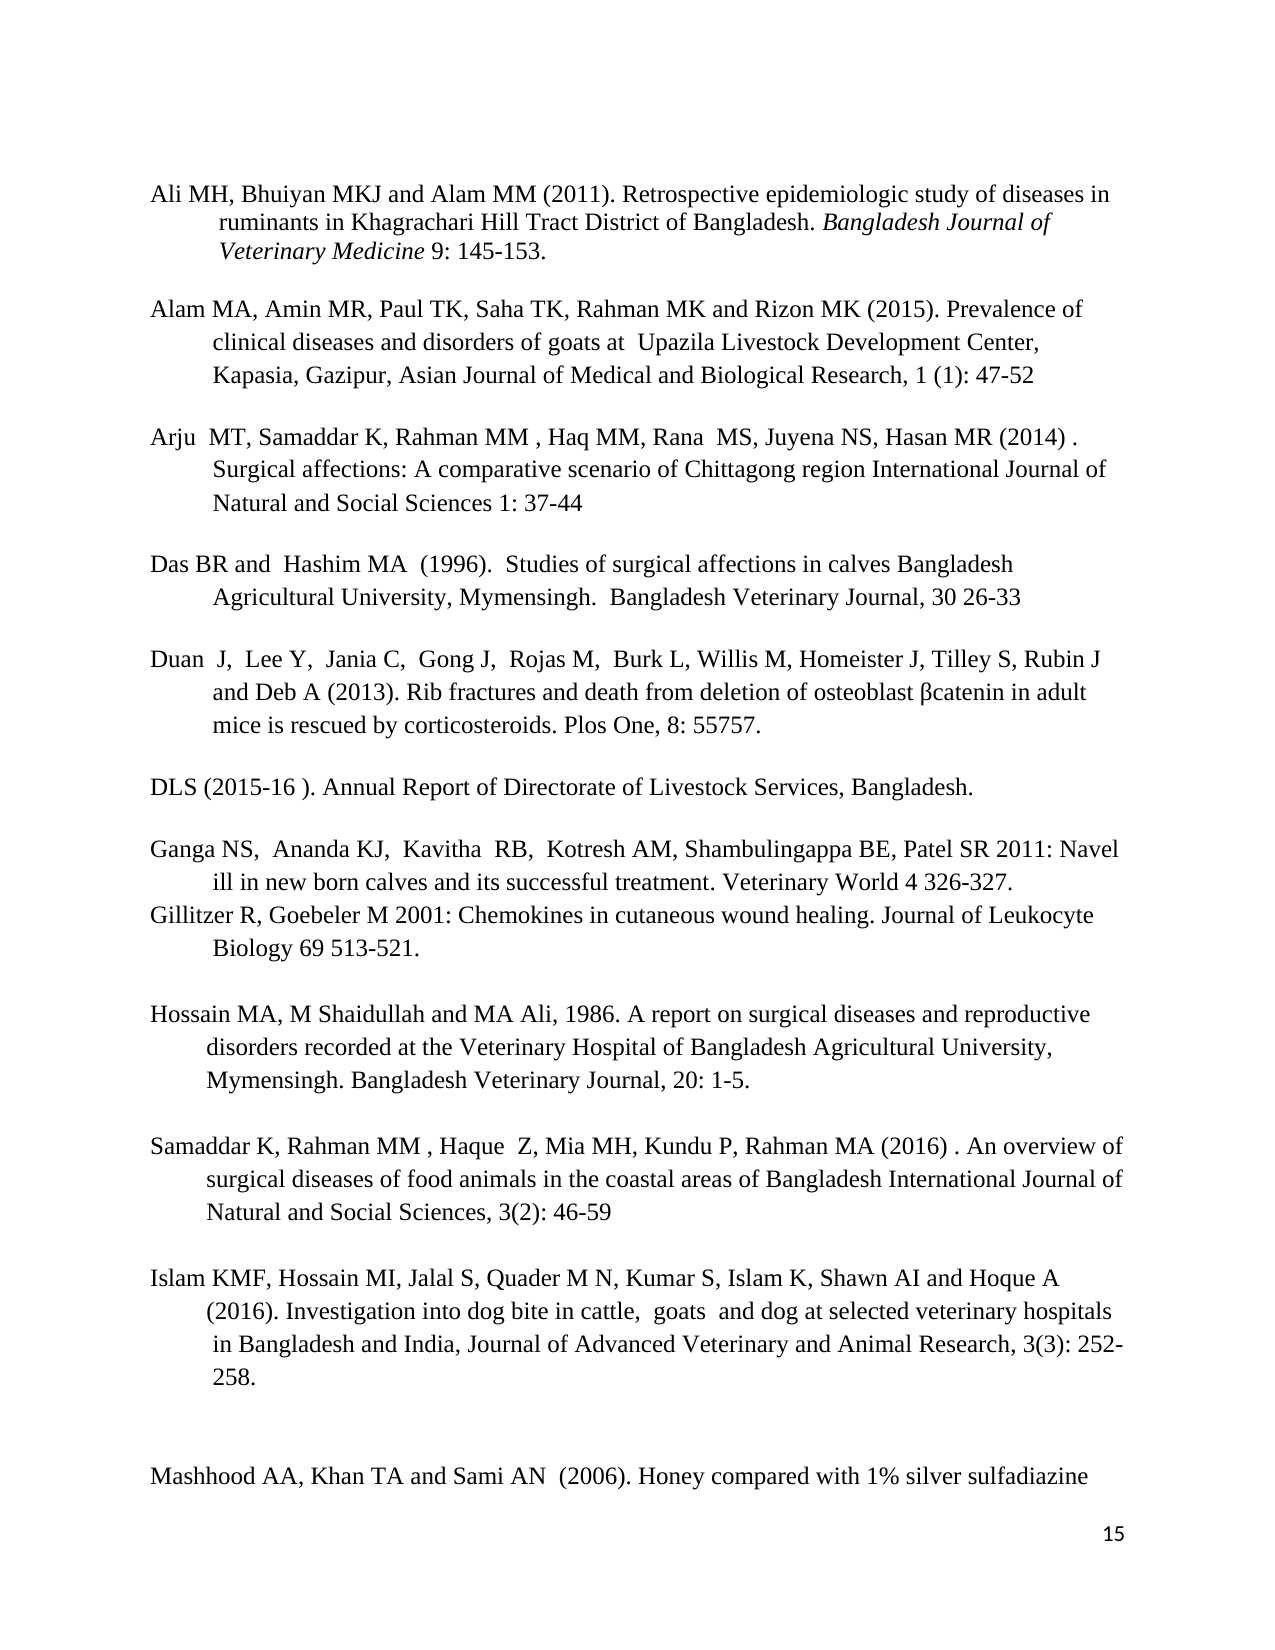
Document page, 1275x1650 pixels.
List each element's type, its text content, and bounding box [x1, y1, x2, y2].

text mice is rescued by corticosteroids. Plos One, 8: 55757. [150, 710, 1125, 739]
text Samaddar K, Rahman MM , Haque Z, Mia MH, Kundu P, Rahman MA (2016) . An overview of [150, 1131, 1125, 1160]
text in Bangladesh and India, Journal of Advanced Veterinary and Animal Research, 3(3): 252- [150, 1329, 1125, 1358]
text Gillitzer R, Goebeler M 2001: Chemokines in cutaneous wound healing. Journal of Leukocyte [150, 900, 1125, 928]
text 258. [150, 1362, 1125, 1391]
text ill in new born calves and its successful treatment. Veterinary World 4 326-327. [150, 867, 1125, 896]
text disorders recorded at the Veterinary Hospital of Bangladesh Agricultural University, [150, 1032, 1125, 1061]
text and Deb A (2013). Rib fractures and death from deletion of osteoblast βcatenin in adult [150, 677, 1125, 706]
text Ali MH, Bhuiyan MKJ and Alam MM (2011). Retrospective epidemiologic study of diseases in [150, 179, 1125, 207]
text Biology 69 513-521. [150, 933, 1125, 962]
text Kapasia, Gazipur, Asian Journal of Medical and Biological Research, 1 (1): 47-52 [150, 360, 1125, 388]
text Ganga NS, Ananda KJ, Kavitha RB, Kotresh AM, Shambulingappa BE, Patel SR 2011: Navel [150, 834, 1125, 862]
text Duan J, Lee Y, Jania C, Gong J, Rojas M, Burk L, Willis M, Homeister J, Tilley S, Rubin J [150, 644, 1125, 673]
text Alam MA, Amin MR, Paul TK, Saha TK, Rahman MK and Rizon MK (2015). Prevalence of [150, 294, 1125, 322]
text Das BR and Hashim MA (1996). Studies of surgical affections in calves Bangladesh [150, 549, 1125, 578]
text Natural and Social Sciences 1: 37-44 [150, 488, 1125, 516]
text Mashhood AA, Khan TA and Sami AN (2006). Honey compared with 1% silver sulfadiazine [150, 1461, 1125, 1490]
text Natural and Social Sciences, 3(2): 46-59 [150, 1197, 1125, 1226]
text Agricultural University, Mymensingh. Bangladesh Veterinary Journal, 30 26-33 [150, 582, 1125, 611]
text clinical diseases and disorders of goats at Upazila Livestock Development Center, [150, 327, 1125, 356]
text DLS (2015-16 ). Annual Report of Directorate of Livestock Services, Bangladesh. [150, 772, 1125, 801]
text ruminants in Khagrachari Hill Tract District of Bangladesh. Bangladesh Journal of [150, 207, 1125, 236]
text Arju MT, Samaddar K, Rahman MM , Haq MM, Rana MS, Juyena NS, Hasan MR (2014) . [150, 422, 1125, 450]
text Islam KMF, Hossain MI, Jalal S, Quader M N, Kumar S, Islam K, Shawn AI and Hoque A [150, 1263, 1125, 1292]
text Surgical affections: A comparative scenario of Chittagong region International Journal of [150, 454, 1125, 483]
text surgical diseases of food animals in the coastal areas of Bangladesh International Journal of [150, 1164, 1125, 1193]
text Mymensingh. Bangladesh Veterinary Journal, 20: 1-5. [150, 1065, 1125, 1094]
text (2016). Investigation into dog bite in cattle, goats and dog at selected veterinary hospitals [150, 1296, 1125, 1325]
text Hossain MA, M Shaidullah and MA Ali, 1986. A report on surgical diseases and reproductive [150, 999, 1125, 1028]
text Veterinary Medicine 9: 145-153. [150, 236, 1125, 265]
